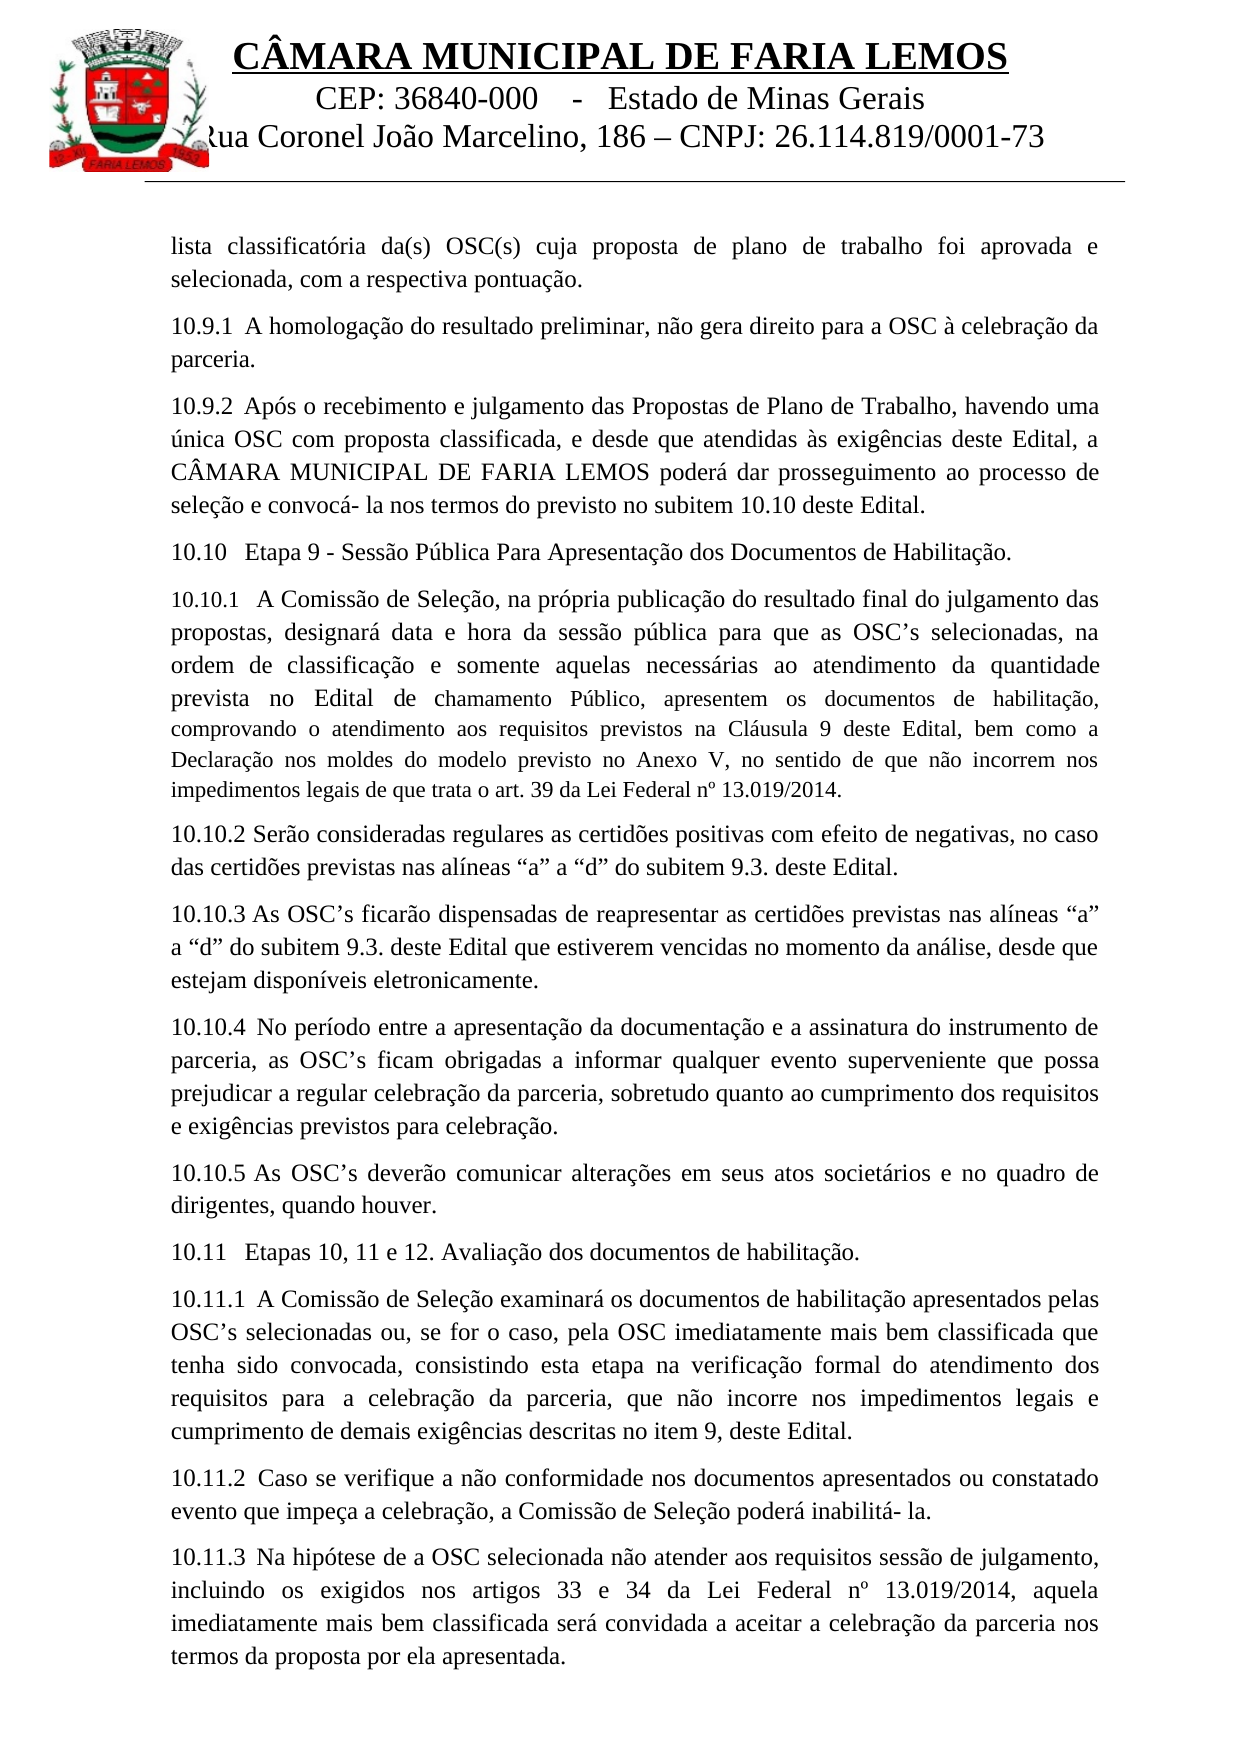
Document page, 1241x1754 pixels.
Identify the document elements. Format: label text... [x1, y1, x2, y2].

list Etapa 9 - Sessão Pública Para Apresentação dos Documentos de Habilitação. [171, 537, 1165, 566]
list No período entre a apresentação da documentação e a assinatura do instrumento de parceria, as OSC’s ficam obrigadas a informar qualquer evento superveniente que possa prejudicar a regular celebração da parceria, sobretudo quanto ao cumprimento dos requisitos e exigências previstos para celebração. [171, 1012, 1100, 1139]
list A Comissão de Seleção examinará os documentos de habilitação apresentados pelas OSC’s selecionadas ou, se for o caso, pela OSC imediatamente mais bem classificada que tenha sido convocada, consistindo esta etapa na verificação formal do atendimento dos requisitos para a celebração da parceria, que não incorre nos impedimentos legais e cumprimento de demais exigências descritas no item 9, deste Edital. [171, 1284, 1100, 1444]
list As OSC’s deverão comunicar alterações em seus atos societários e no quadro de dirigentes, quando houver. [171, 1158, 1100, 1219]
picture [46, 29, 209, 170]
list A Comissão de Seleção, na própria publicação do resultado final do julgamento das propostas, designará data e hora da sessão pública para que as OSC’s selecionadas, na ordem de classificação e somente aquelas necessárias ao atendimento da quantidade prevista no Edital de chamamento Público, apresentem os documentos de habilitação, comprovando o atendimento aos requisitos previstos na Cláusula 9 deste Edital, bem como a Declaração nos moldes do modelo previsto no Anexo V, no sentido de que não incorrem nos impedimentos legais de que trata o art. 39 da Lei Federal nº 13.019/2014. [171, 584, 1100, 802]
list A homologação do resultado preliminar, não gera direito para a OSC à celebração da parceria. [171, 311, 1100, 373]
list As OSC’s ficarão dispensadas de reapresentar as certidões previstas nas alíneas “a” a “d” do subitem 9.3. deste Edital que estiverem vencidas no momento da análise, desde que estejam disponíveis eletronicamente. [171, 899, 1100, 994]
list Após o recebimento e julgamento das Propostas de Plano de Trabalho, havendo uma única OSC com proposta classificada, e desde que atendidas às exigências deste Edital, a CÂMARA MUNICIPAL DE FARIA LEMOS poderá dar prosseguimento ao processo de seleção e convocá- la nos termos do previsto no subitem 10.10 deste Edital. [171, 391, 1100, 519]
list Etapas 10, 11 e 12. Avaliação dos documentos de habilitação. [171, 1237, 1165, 1266]
list Serão consideradas regulares as certidões positivas com efeito de negativas, no caso das certidões previstas nas alíneas “a” a “d” do subitem 9.3. deste Edital. [171, 819, 1100, 881]
list Na hipótese de a OSC selecionada não atender aos requisitos sessão de julgamento, incluindo os exigidos nos artigos 33 e 34 da Lei Federal nº 13.019/2014, aquela imediatamente mais bem classificada será convidada a aceitar a celebração da parceria nos termos da proposta por ela apresentada. [171, 1542, 1100, 1670]
list Caso se verifique a não conformidade nos documentos apresentados ou constatado evento que impeça a celebração, a Comissão de Seleção poderá inabilitá- la. [171, 1463, 1100, 1524]
